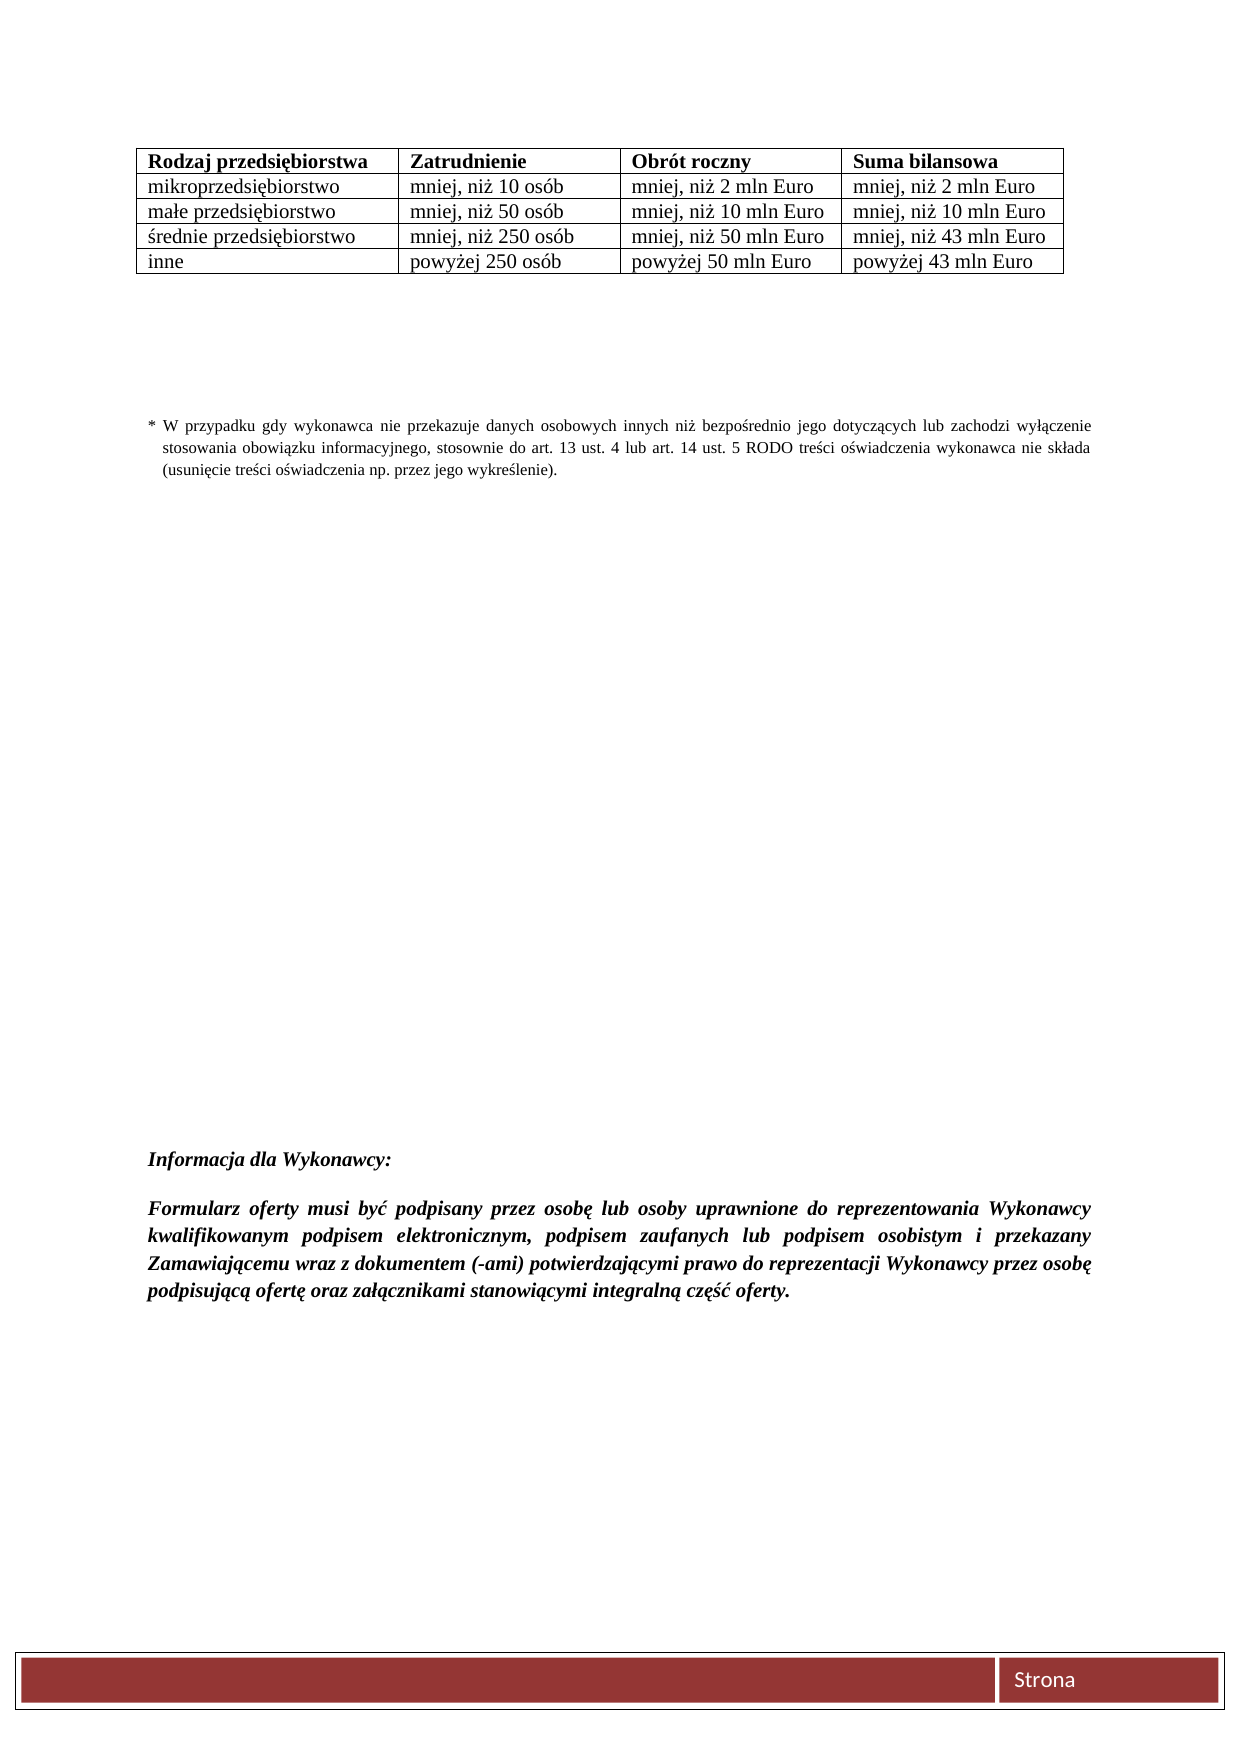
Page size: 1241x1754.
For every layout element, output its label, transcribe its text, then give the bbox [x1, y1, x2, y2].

table_cell mniej, niż 250 osób [399, 224, 620, 248]
table_cell mniej, niż 50 mln Euro [621, 224, 841, 248]
table_cell powyżej 250 osób [399, 249, 620, 273]
text Formularz oferty musi być podpisany przez osobę lub osoby uprawnione do reprezentowania Wykonawcy kwalifikowanym podpisem elektronicznym, podpisem zaufanych lub podpisem osobistym i przekazany Zamawiającemu wraz z dokumentem (-ami) potwierdzającymi prawo do reprezentacji Wykonawcy przez osobę podpisującą ofertę oraz załącznikami stanowiącymi integralną część oferty. [148, 1196, 1093, 1302]
table_header Obrót roczny [621, 149, 841, 173]
table_cell mniej, niż 2 mln Euro [842, 174, 1063, 198]
text Informacja dla Wykonawcy: [148, 1147, 1093, 1171]
table_cell mniej, niż 10 mln Euro [842, 199, 1063, 223]
table_cell inne [137, 249, 398, 273]
text * W przypadku gdy wykonawca nie przekazuje danych osobowych innych niż bezpośrednio jego dotyczących lub zachodzi wyłączenie stosowania obowiązku informacyjnego, stosownie do art. 13 ust. 4 lub art. 14 ust. 5 RODO treści oświadczenia wykonawca nie składa (usunięcie treści oświadczenia np. przez jego wykreślenie). [148, 416, 1093, 479]
table_header Zatrudnienie [399, 149, 620, 173]
table_cell małe przedsiębiorstwo [137, 199, 398, 223]
table_cell mniej, niż 43 mln Euro [842, 224, 1063, 248]
table_cell mniej, niż 10 mln Euro [621, 199, 841, 223]
table_cell średnie przedsiębiorstwo [137, 224, 398, 248]
table_cell powyżej 43 mln Euro [842, 249, 1063, 273]
table_header Suma bilansowa [842, 149, 1063, 173]
table_header Rodzaj przedsiębiorstwa [137, 149, 398, 173]
table_cell mniej, niż 50 osób [399, 199, 620, 223]
table_cell mikroprzedsiębiorstwo [137, 174, 398, 198]
table_cell mniej, niż 2 mln Euro [621, 174, 841, 198]
table_cell mniej, niż 10 osób [399, 174, 620, 198]
table_cell powyżej 50 mln Euro [621, 249, 841, 273]
